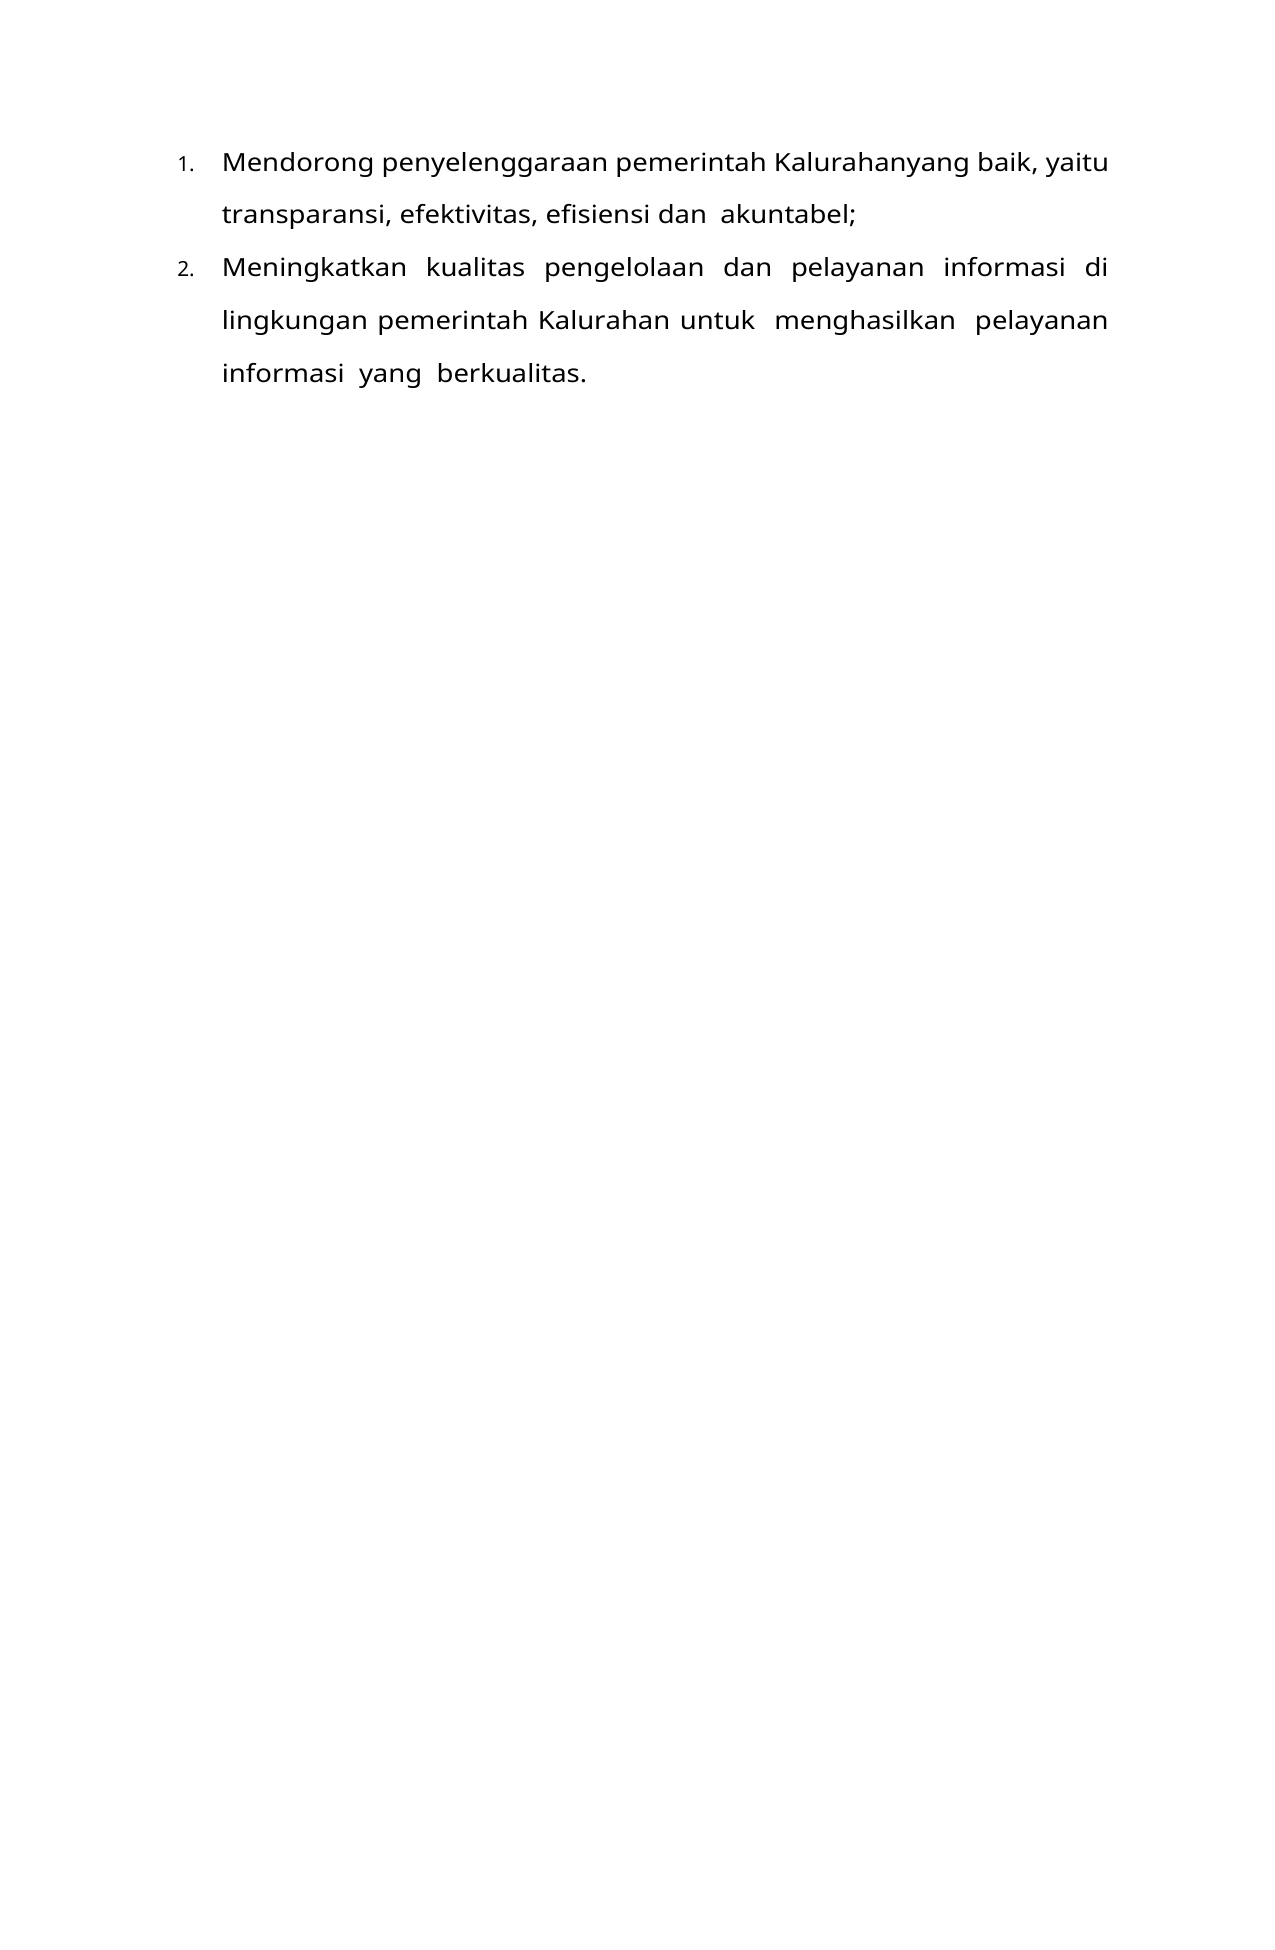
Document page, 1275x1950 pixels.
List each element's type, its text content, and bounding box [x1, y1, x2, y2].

list Mendorong penyelenggaraan pemerintah Kalurahanyang baik, yaitu transparansi, efektivitas, efisiensi dan akuntabel; [177, 144, 1110, 231]
list Meningkatkan kualitas pengelolaan dan pelayanan informasi di lingkungan pemerintah Kalurahan untuk menghasilkan pelayanan informasi yang berkualitas. [177, 250, 1110, 389]
